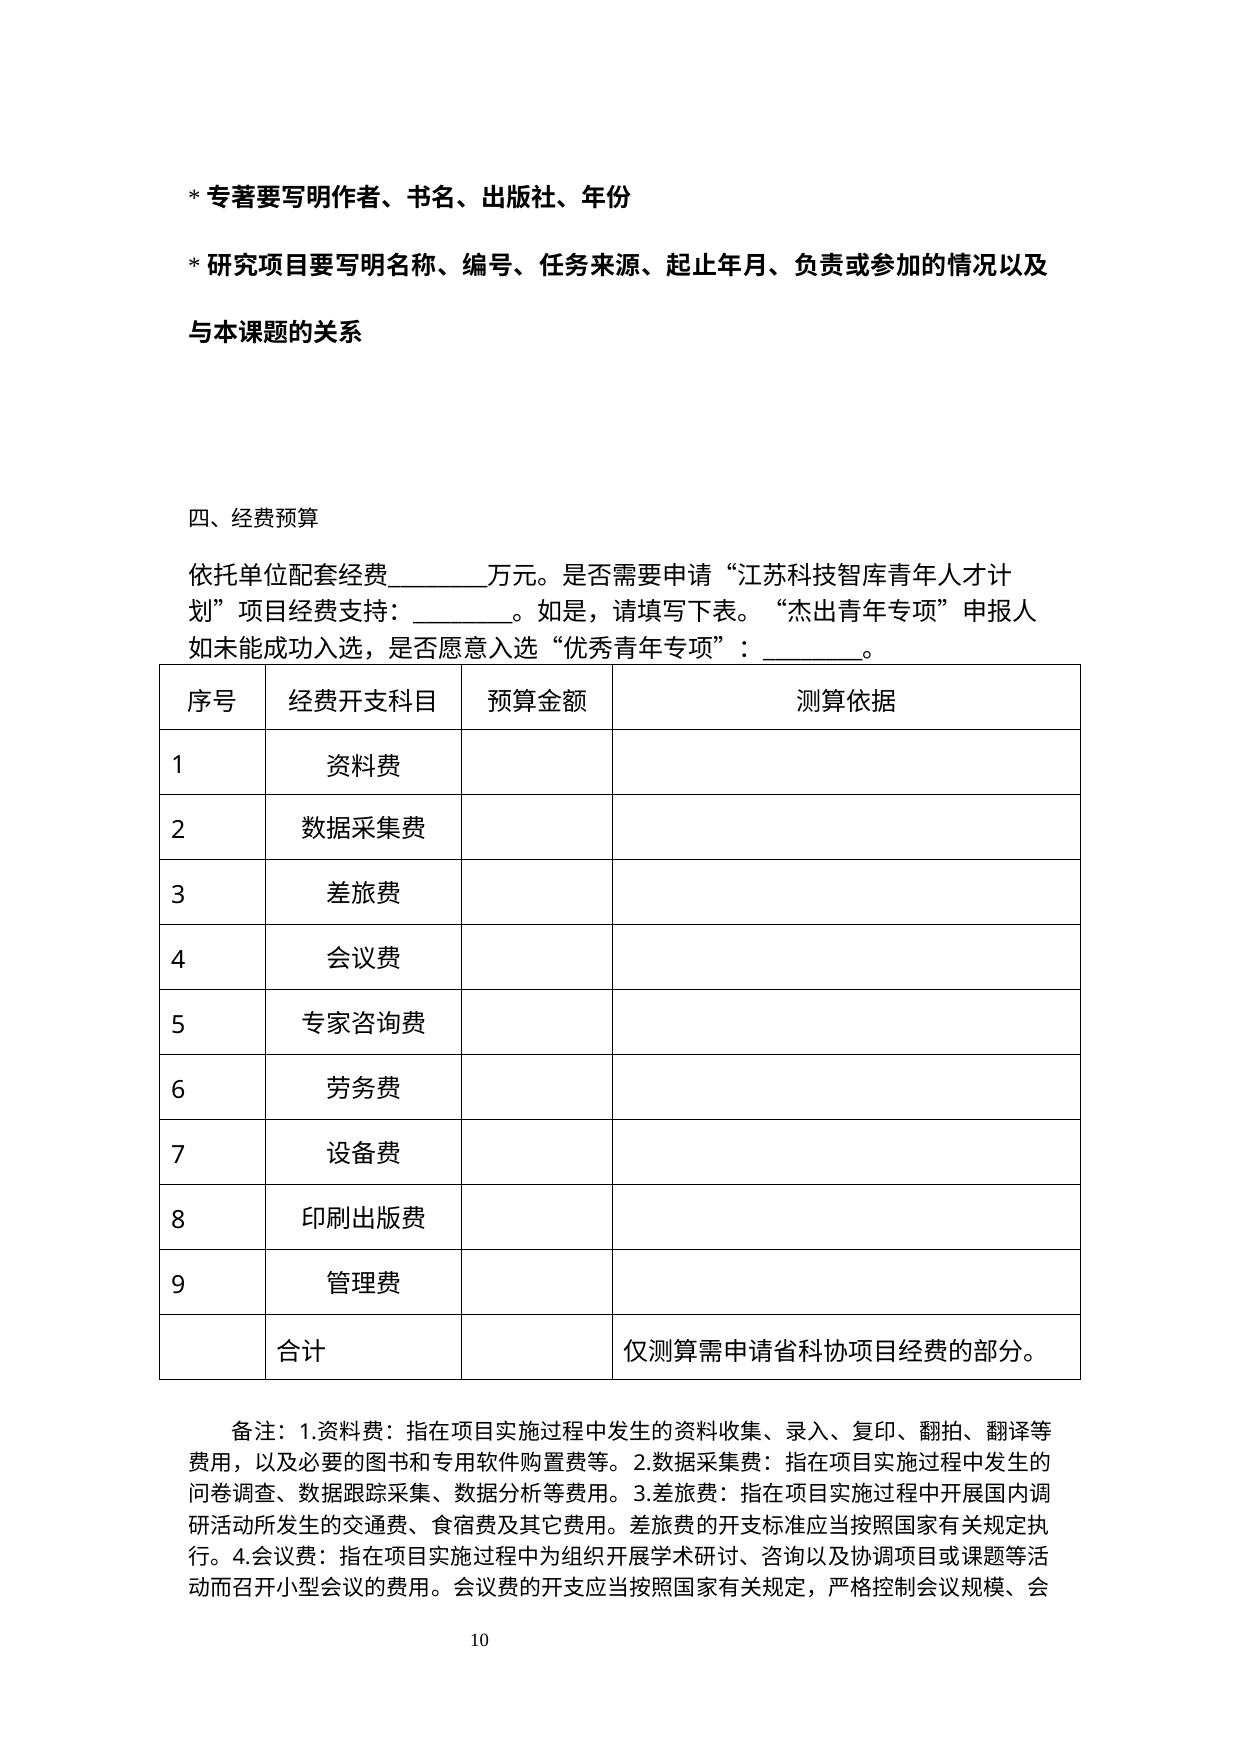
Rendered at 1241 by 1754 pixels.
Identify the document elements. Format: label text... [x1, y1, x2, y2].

table_cell [613, 990, 1080, 1054]
table_cell 1 [160, 730, 265, 794]
table_header 测算依据 [613, 665, 1080, 729]
text 依托单位配套经费________万元。是否需要申请“江苏科技智库青年人才计划”项目经费支持：________。如是，请填写下表。“杰出青年专项”申报人如未能成功入选，是否愿意入选“优秀青年专项”：________。 [188, 556, 1052, 664]
table_cell [462, 1185, 612, 1249]
table_cell [613, 795, 1080, 859]
table_cell 印刷出版费 [266, 1185, 461, 1249]
table_cell [613, 1250, 1080, 1314]
table_cell 合计 [266, 1315, 461, 1379]
table_cell [462, 1055, 612, 1119]
table_cell [462, 730, 612, 794]
table_cell 6 [160, 1055, 265, 1119]
table_cell 数据采集费 [266, 795, 461, 859]
table_cell [462, 925, 612, 989]
text * 专著要写明作者、书名、出版社、年份 [188, 162, 1052, 229]
table_cell 8 [160, 1185, 265, 1249]
table_cell 差旅费 [266, 860, 461, 924]
table_cell 5 [160, 990, 265, 1054]
text * 研究项目要写明名称、编号、任务来源、起止年月、负责或参加的情况以及与本课题的关系 [188, 229, 1052, 365]
table_cell [613, 1055, 1080, 1119]
table_cell [462, 990, 612, 1054]
table_cell 2 [160, 795, 265, 859]
table_cell [462, 1315, 612, 1379]
table_cell 7 [160, 1120, 265, 1184]
table_cell [613, 730, 1080, 794]
table_header 预算金额 （万元） [462, 665, 612, 729]
table_cell [462, 1120, 612, 1184]
table_header 经费开支科目 [266, 665, 461, 729]
table_cell [613, 1120, 1080, 1184]
table_cell 资料费 [266, 730, 461, 794]
table_cell 4 [160, 925, 265, 989]
table_cell 9 [160, 1250, 265, 1314]
table_cell 3 [160, 860, 265, 924]
table_cell [613, 860, 1080, 924]
list 经费预算 [188, 500, 1052, 534]
table_cell [613, 1185, 1080, 1249]
table_cell [613, 925, 1080, 989]
table_cell 会议费 [266, 925, 461, 989]
table_cell [160, 1315, 265, 1379]
table_cell 仅测算需申请省科协项目经费的部分。 [613, 1315, 1080, 1379]
table_cell 劳务费 [266, 1055, 461, 1119]
table_cell [462, 860, 612, 924]
table_cell 管理费 [266, 1250, 461, 1314]
table_cell [462, 1250, 612, 1314]
table_header 序号 [160, 665, 265, 729]
table_cell [462, 795, 612, 859]
table_cell 专家咨询费 [266, 990, 461, 1054]
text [188, 1414, 1052, 1602]
table_cell 设备费 [266, 1120, 461, 1184]
